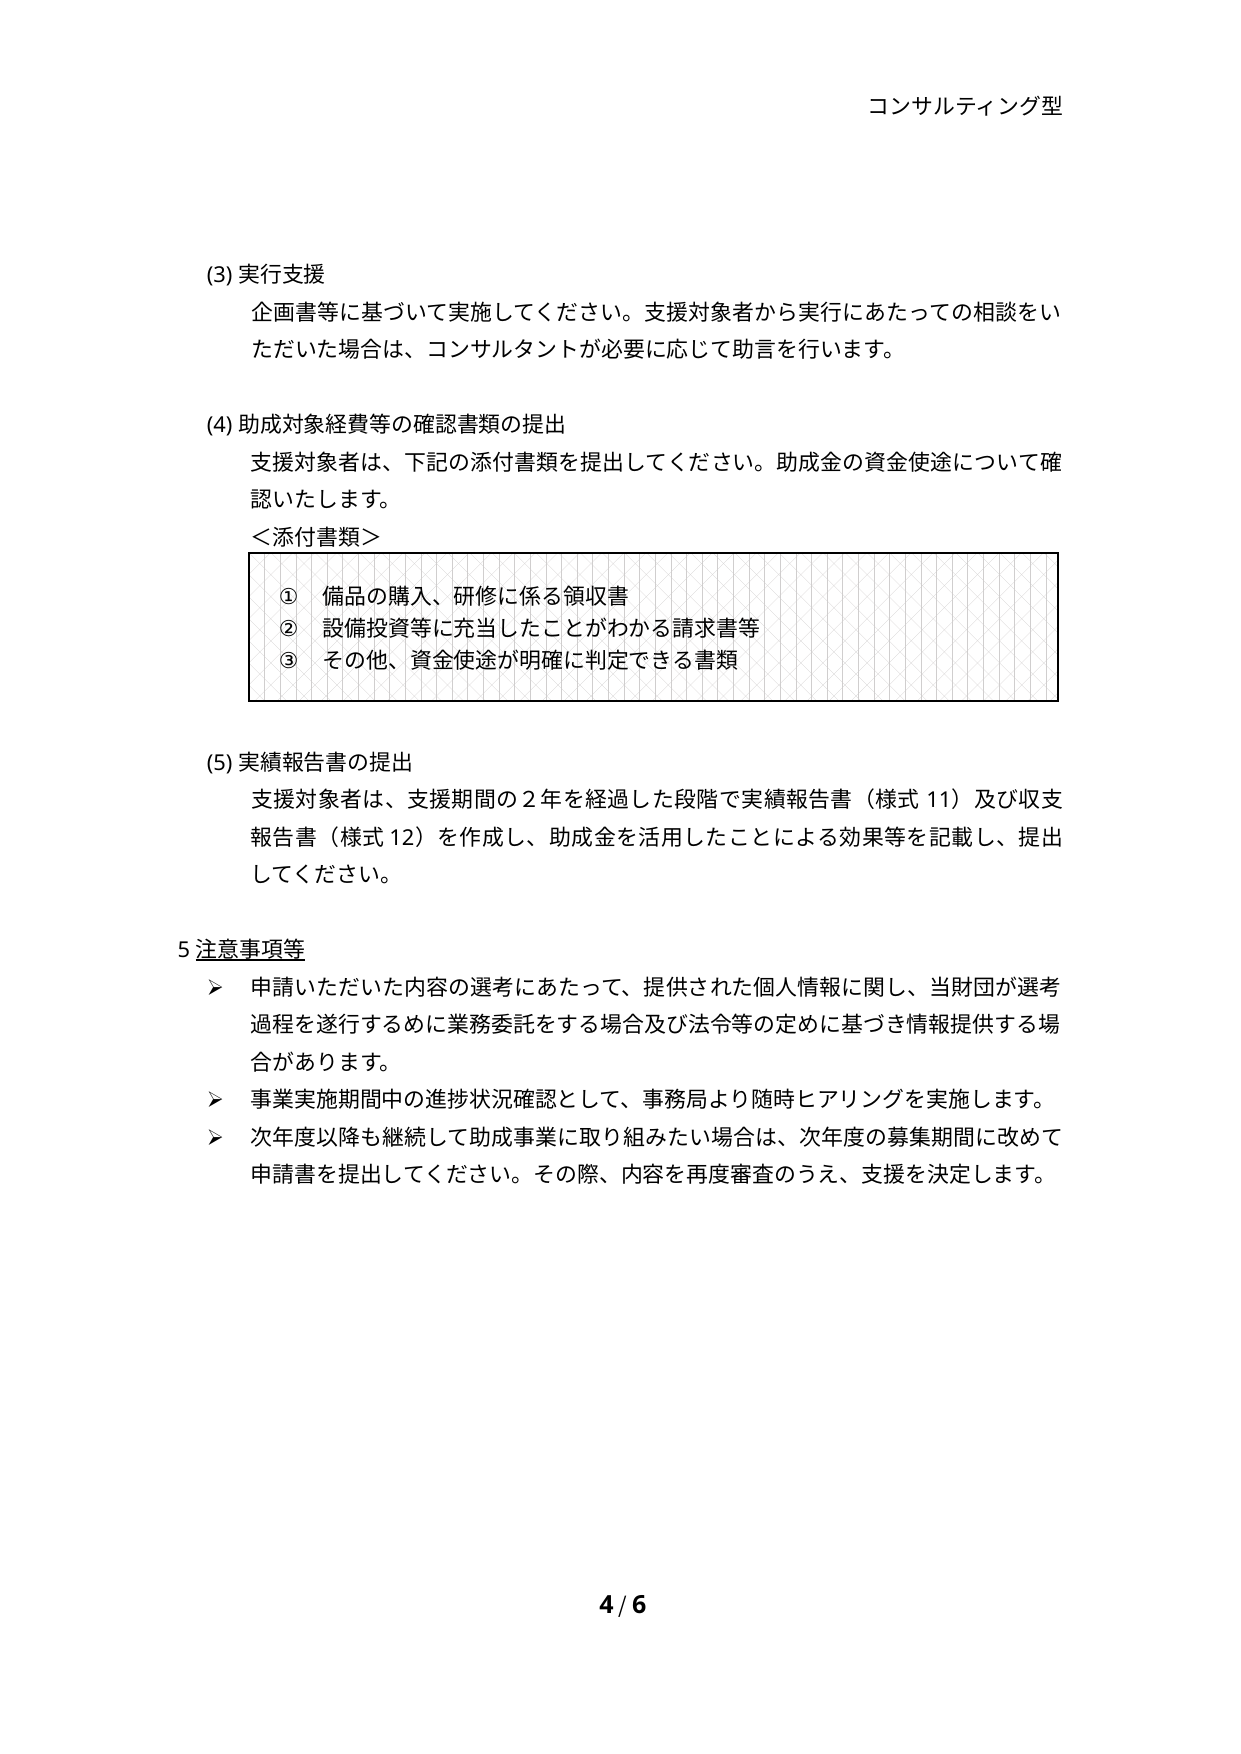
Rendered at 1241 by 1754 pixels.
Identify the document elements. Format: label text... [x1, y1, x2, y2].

text 支援対象者は、支援期間の２年を経過した段階で実績報告書（様式11）及び収支報告書（様式12）を作成し、助成金を活用したことによる効果等を記載し、提出してください。 [207, 779, 1063, 892]
list 事業実施期間中の進捗状況確認として、事務局より随時ヒアリングを実施します。 [207, 1079, 1063, 1117]
text (5) 実績報告書の提出 [207, 742, 1063, 779]
text (4) 助成対象経費等の確認書類の提出 [207, 404, 1063, 442]
text (3) 実行支援 [207, 254, 1063, 292]
list ＜添付書類＞ [207, 517, 1063, 554]
list 次年度以降も継続して助成事業に取り組みたい場合は、次年度の募集期間に改めて、申請書を提出してください。その際、内容を再度審査のうえ、支援を決定します。 [207, 1117, 1063, 1192]
text 支援対象者は、下記の添付書類を提出してください。助成金の資金使途について確認いたします。 [207, 442, 1063, 517]
list 申請いただいた内容の選考にあたって、提供された個人情報に関し、当財団が選考過程を遂行するめに業務委託をする場合及び法令等の定めに基づき情報提供する場合があります。 [207, 967, 1063, 1079]
text 企画書等に基づいて実施してください。支援対象者から実行にあたっての相談をいただいた場合は、コンサルタントが必要に応じて助言を行います。 [251, 292, 1063, 367]
text 5 注意事項等 [177, 929, 1063, 967]
